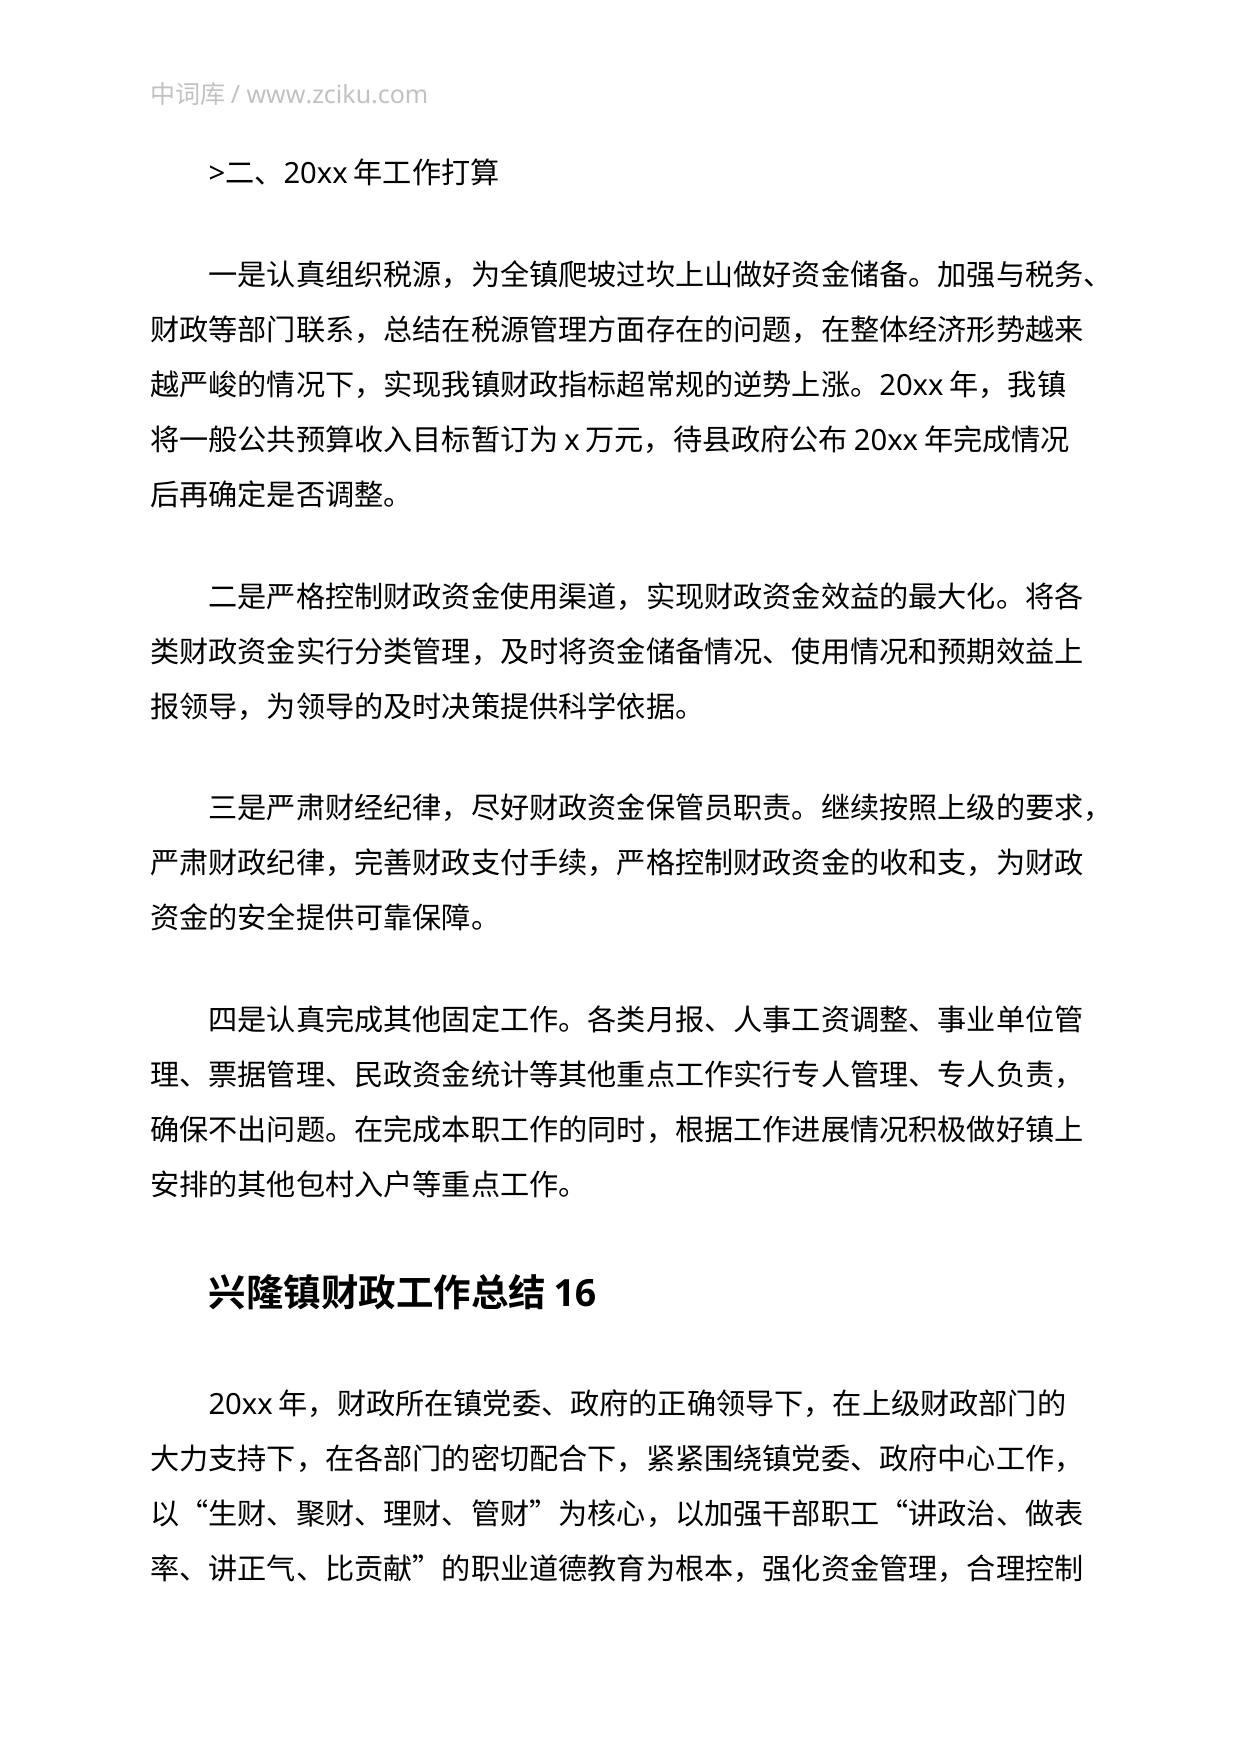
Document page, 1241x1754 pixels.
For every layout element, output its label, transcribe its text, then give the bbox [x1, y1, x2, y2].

text 三是严肃财经纪律，尽好财政资金保管员职责。继续按照上级的要求，严肃财政纪律，完善财政支付手续，严格控制财政资金的收和支，为财政资金的安全提供可靠保障。 [150, 785, 1090, 937]
text 四是认真完成其他固定工作。各类月报、人事工资调整、事业单位管理、票据管理、民政资金统计等其他重点工作实行专人管理、专人负责，确保不出问题。在完成本职工作的同时，根据工作进展情况积极做好镇上安排的其他包村入户等重点工作。 [150, 997, 1090, 1204]
text 一是认真组织税源，为全镇爬坡过坎上山做好资金储备。加强与税务、财政等部门联系，总结在税源管理方面存在的问题，在整体经济形势越来越严峻的情况下，实现我镇财政指标超常规的逆势上涨。20xx年，我镇将一般公共预算收入目标暂订为x万元，待县政府公布20xx年完成情况后再确定是否调整。 [150, 252, 1090, 514]
text 兴隆镇财政工作总结16 [150, 1263, 1090, 1318]
text 二是严格控制财政资金使用渠道，实现财政资金效益的最大化。将各类财政资金实行分类管理，及时将资金储备情况、使用情况和预期效益上报领导，为领导的及时决策提供科学依据。 [150, 573, 1090, 726]
text >二、20xx年工作打算 [150, 150, 1090, 192]
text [150, 1381, 1090, 1588]
